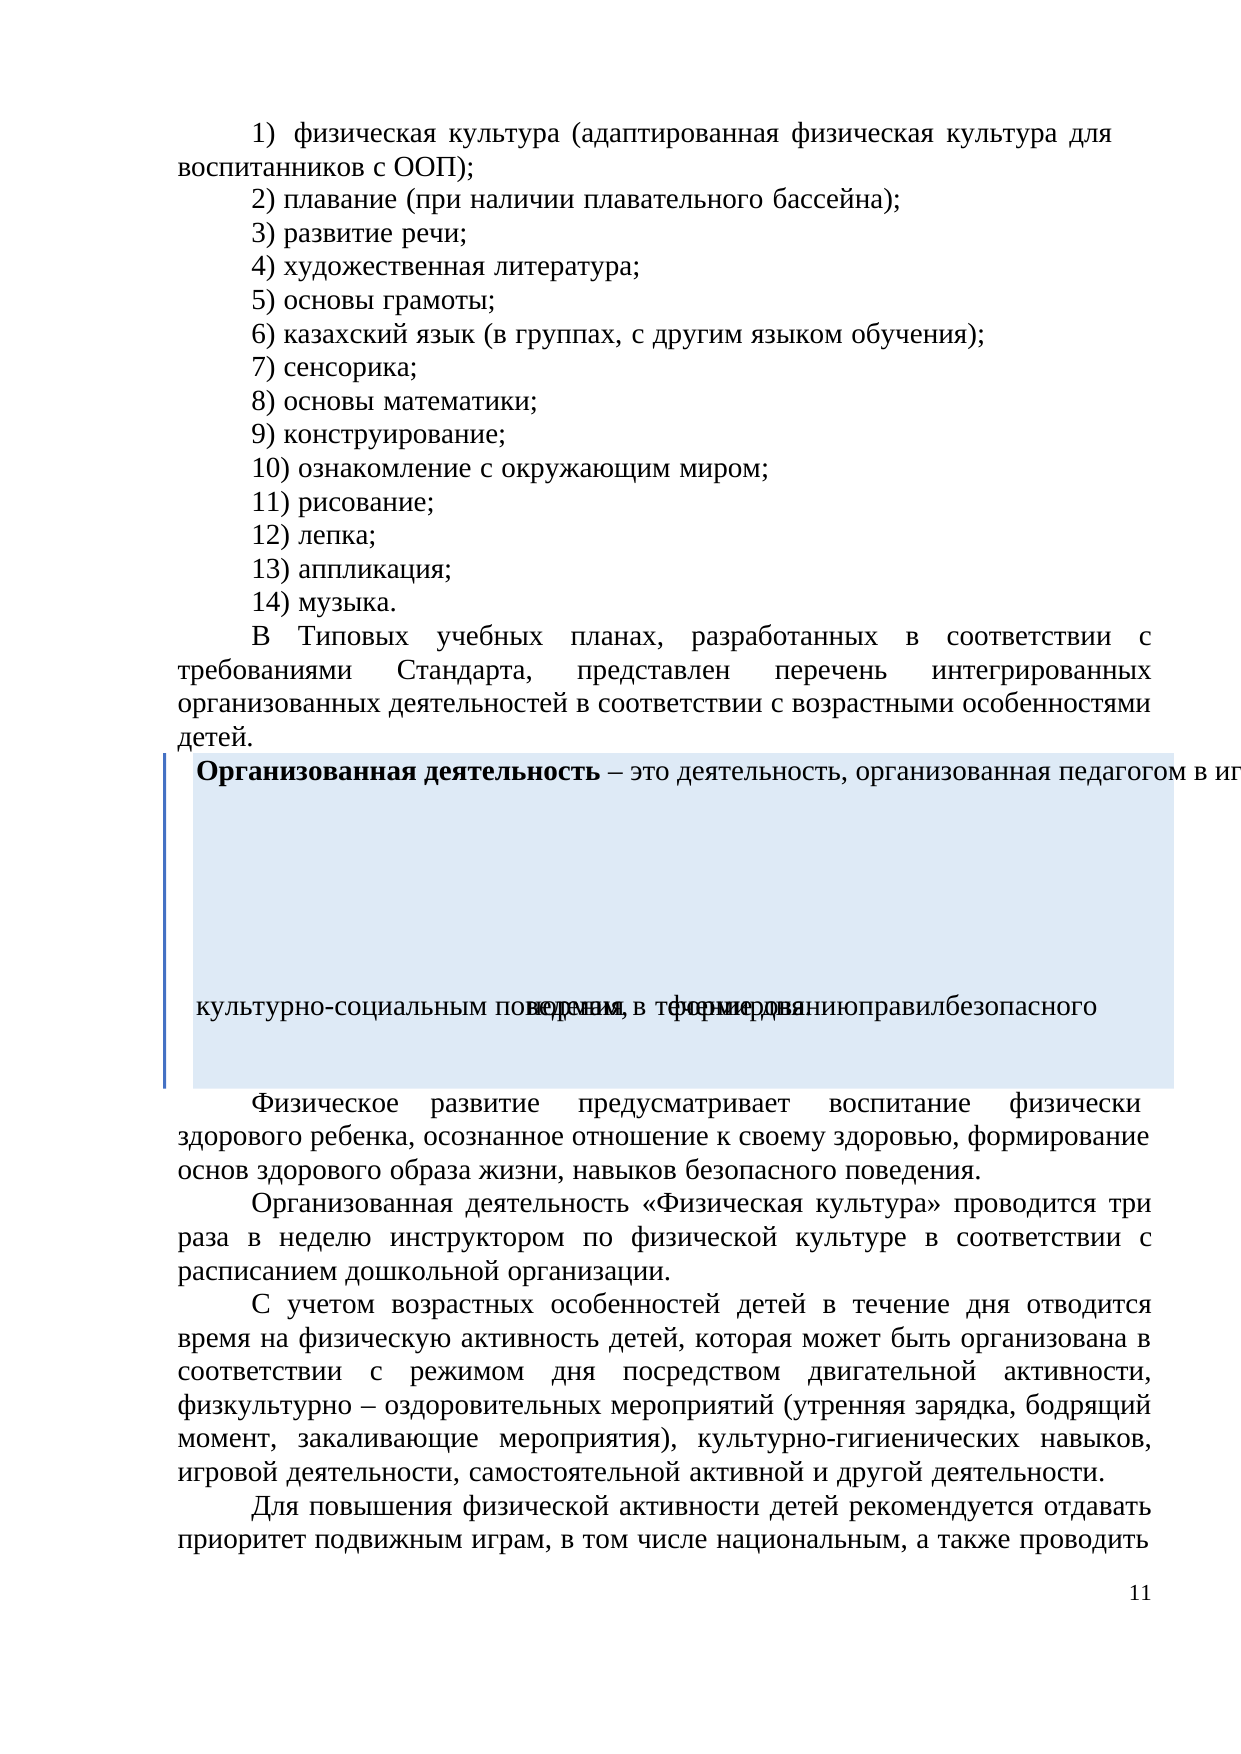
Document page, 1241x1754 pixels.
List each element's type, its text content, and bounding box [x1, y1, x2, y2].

list казахский язык (в группах, с другим языком обучения); [251, 316, 1194, 349]
text здорового ребенка, осознанное отношение к своему здоровью, формирование основ здорового образа жизни, навыков безопасного поведения. [177, 1118, 1151, 1186]
list конструирование; [251, 417, 1194, 450]
list аппликация; [251, 551, 1194, 585]
text Для повышения физической активности детей рекомендуется отдавать приоритет подвижным играм, в том числе национальным, а также проводить [177, 1488, 1152, 1555]
text В Типовых учебных планах, разработанных в соответствии с требованиями Стандарта, представлен перечень интегрированных организованных деятельностей в соответствии с возрастными особенностями детей. [177, 618, 1152, 752]
text Организованная деятельность «Физическая культура» проводится три раза в неделю инструктором по физической культуре в соответствии с расписанием дошкольной организации. [177, 1186, 1152, 1286]
list музыка. [251, 585, 1194, 618]
list физическая культура (адаптированная физическая культура для воспитанников с ООП); [177, 115, 1151, 182]
list плавание (при наличии плавательного бассейна); [251, 182, 1194, 215]
list развитие речи; [251, 215, 1194, 249]
list ознакомление с окружающим миром; [251, 450, 1194, 484]
text С учетом возрастных особенностей детей в течение дня отводится время на физическую активность детей, которая может быть организована в соответствии с режимом дня посредством двигательной активности, физкультурно – оздоровительных мероприятий (утренняя зарядка, бодрящий момент, закаливающие мероприятия), культурно-гигиенических навыков, игровой деятельности, самостоятельной активной и другой деятельности. [177, 1286, 1152, 1488]
list основы грамоты; [251, 282, 1194, 316]
list художественная литература; [251, 249, 1194, 282]
list рисование; [251, 484, 1194, 517]
list лепка; [251, 517, 1194, 551]
text Физическое развитие предусматривает воспитание физически [251, 1089, 1194, 1118]
list основы математики; [251, 383, 1194, 417]
list сенсорика; [251, 350, 1194, 383]
